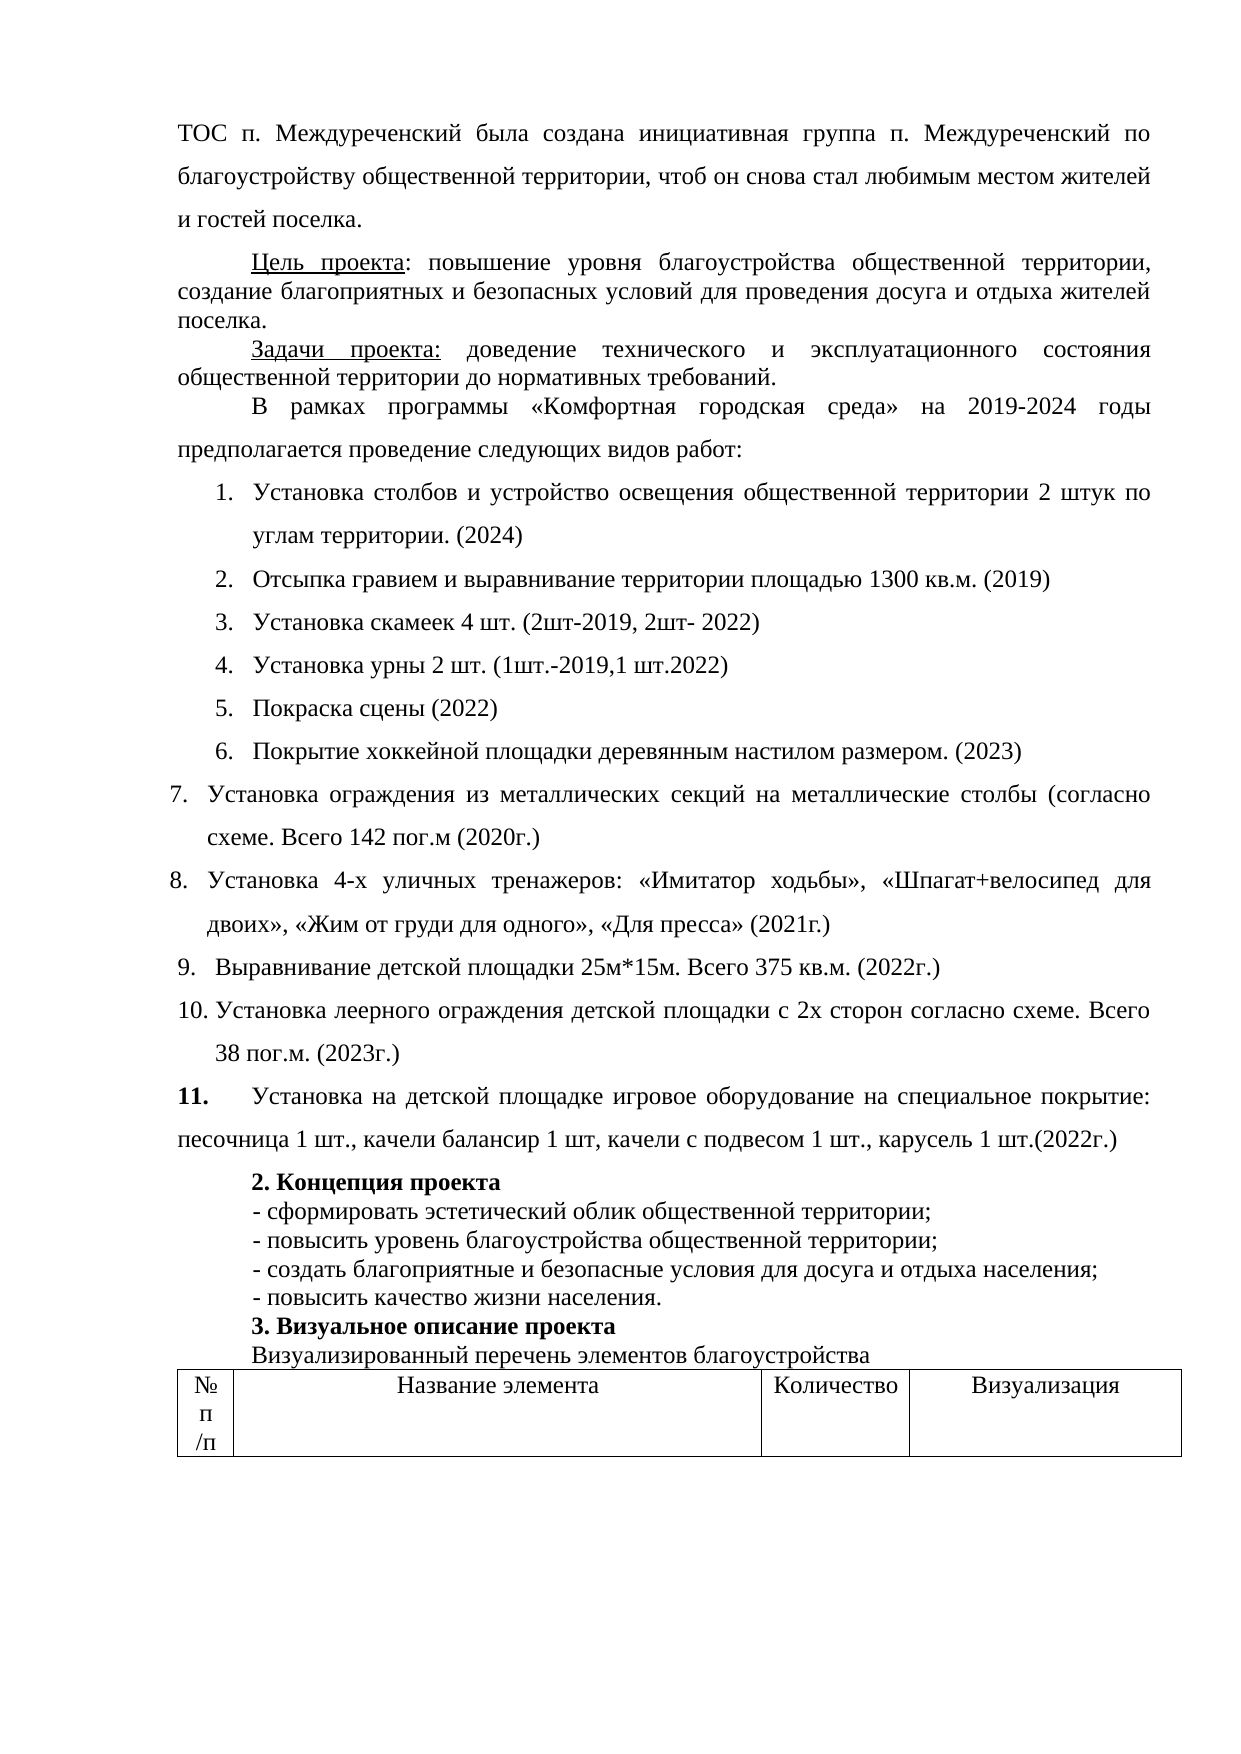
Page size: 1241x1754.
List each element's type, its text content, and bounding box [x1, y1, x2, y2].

list - повысить качество жизни населения. [252, 1282, 1152, 1311]
list - создать благоприятные и безопасные условия для досуга и отдыха населения; [252, 1254, 1152, 1282]
table_header Количество [762, 1370, 909, 1456]
text Задачи проекта: доведение технического и эксплуатационного состояния общественной территории до нормативных требований. [177, 334, 1152, 391]
list Установка урны 2 шт. (1шт.-2019,1 шт.2022) [215, 650, 1152, 679]
text 3. Визуальное описание проекта [177, 1311, 1152, 1340]
list Установка 4-х уличных тренажеров: «Имитатор ходьбы», «Шпагат+велосипед для двоих», «Жим от груди для одного», «Для пресса» (2021г.) [169, 866, 1152, 937]
list Установка на детской площадке игровое оборудование на специальное покрытие: песочница 1 шт., качели балансир 1 шт, качели с подвесом 1 шт., карусель 1 шт.(2022г.) [177, 1081, 1152, 1153]
list Установка скамеек 4 шт. (2шт-2019, 2шт- 2022) [215, 607, 1152, 636]
list Установка леерного ограждения детской площадки с 2х сторон согласно схеме. Всего 38 пог.м. (2023г.) [177, 995, 1152, 1067]
table_header Визуализация [910, 1370, 1181, 1456]
text ТОС п. Междуреченский была создана инициативная группа п. Междуреченский по благоустройству общественной территории, чтоб он снова стал любимым местом жителей и гостей поселка. [177, 118, 1152, 233]
text Цель проекта: повышение уровня благоустройства общественной территории, создание благоприятных и безопасных условий для проведения досуга и отдыха жителей поселка. [177, 247, 1152, 334]
list Покрытие хоккейной площадки деревянным настилом размером. (2023) [215, 736, 1152, 765]
list Выравнивание детской площадки 25м*15м. Всего 375 кв.м. (2022г.) [177, 952, 1152, 981]
list - сформировать эстетический облик общественной территории; [252, 1196, 1152, 1225]
table_header Название элемента [234, 1370, 761, 1456]
text В рамках программы «Комфортная городская среда» на 2019-2024 годы предполагается проведение следующих видов работ: [177, 391, 1152, 463]
list Установка столбов и устройство освещения общественной территории 2 штук по углам территории. (2024) [215, 477, 1152, 549]
text 2. Концепция проекта [177, 1167, 1152, 1196]
list - повысить уровень благоустройства общественной территории; [252, 1225, 1152, 1254]
list Отсыпка гравием и выравнивание территории площадью 1300 кв.м. (2019) [215, 564, 1152, 592]
list Установка ограждения из металлических секций на металлические столбы (согласно схеме. Всего 142 пог.м (2020г.) [169, 779, 1152, 851]
list Покраска сцены (2022) [215, 693, 1152, 722]
table_header № п/п [178, 1370, 233, 1456]
list Визуализированный перечень элементов благоустройства [177, 1340, 1152, 1369]
